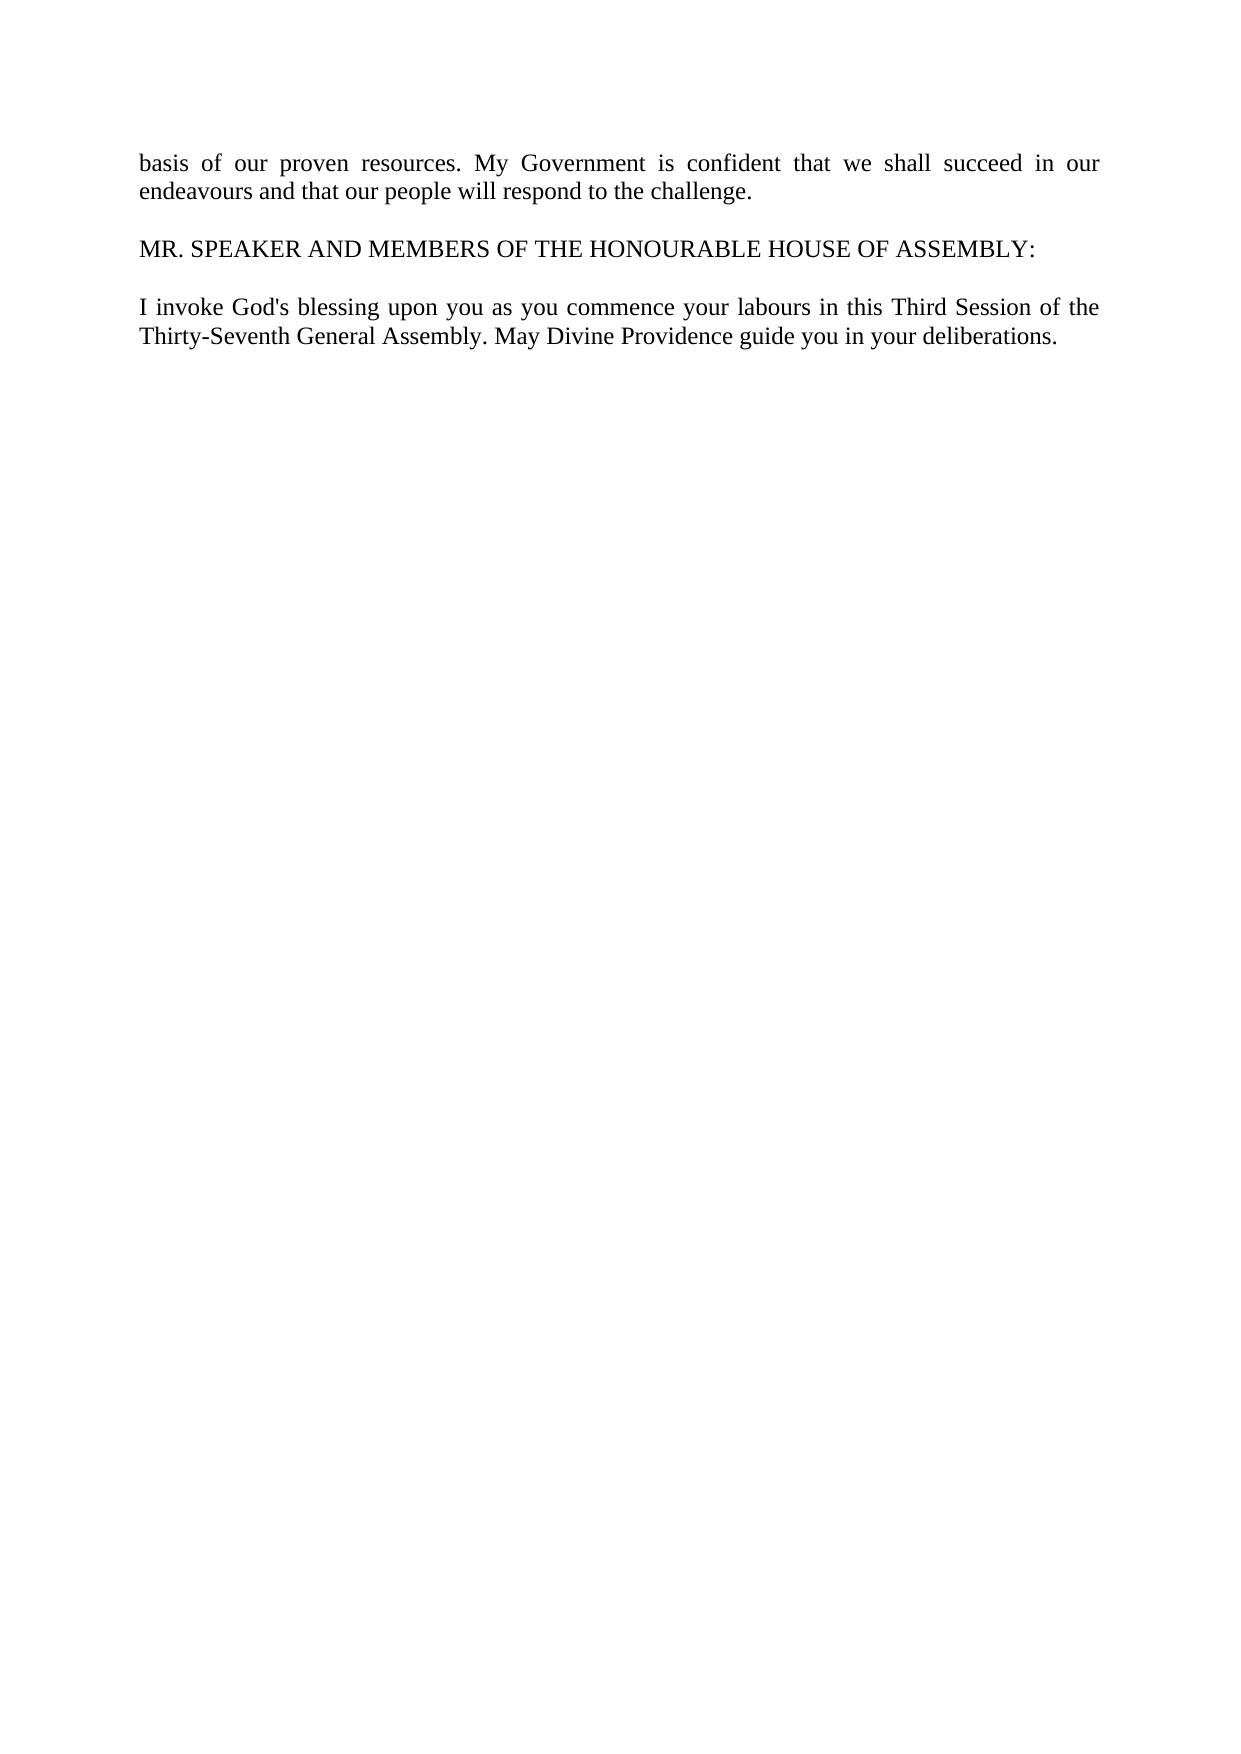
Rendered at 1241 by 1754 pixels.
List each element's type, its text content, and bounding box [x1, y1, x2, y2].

text MR. SPEAKER AND MEMBERS OF THE HONOURABLE HOUSE OF ASSEMBLY: [139, 234, 1101, 263]
text I invoke God's blessing upon you as you commence your labours in this Third Session of the Thirty-Seventh General Assembly. May Divine Providence guide you in your deliberations. [139, 292, 1101, 350]
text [139, 148, 1101, 205]
